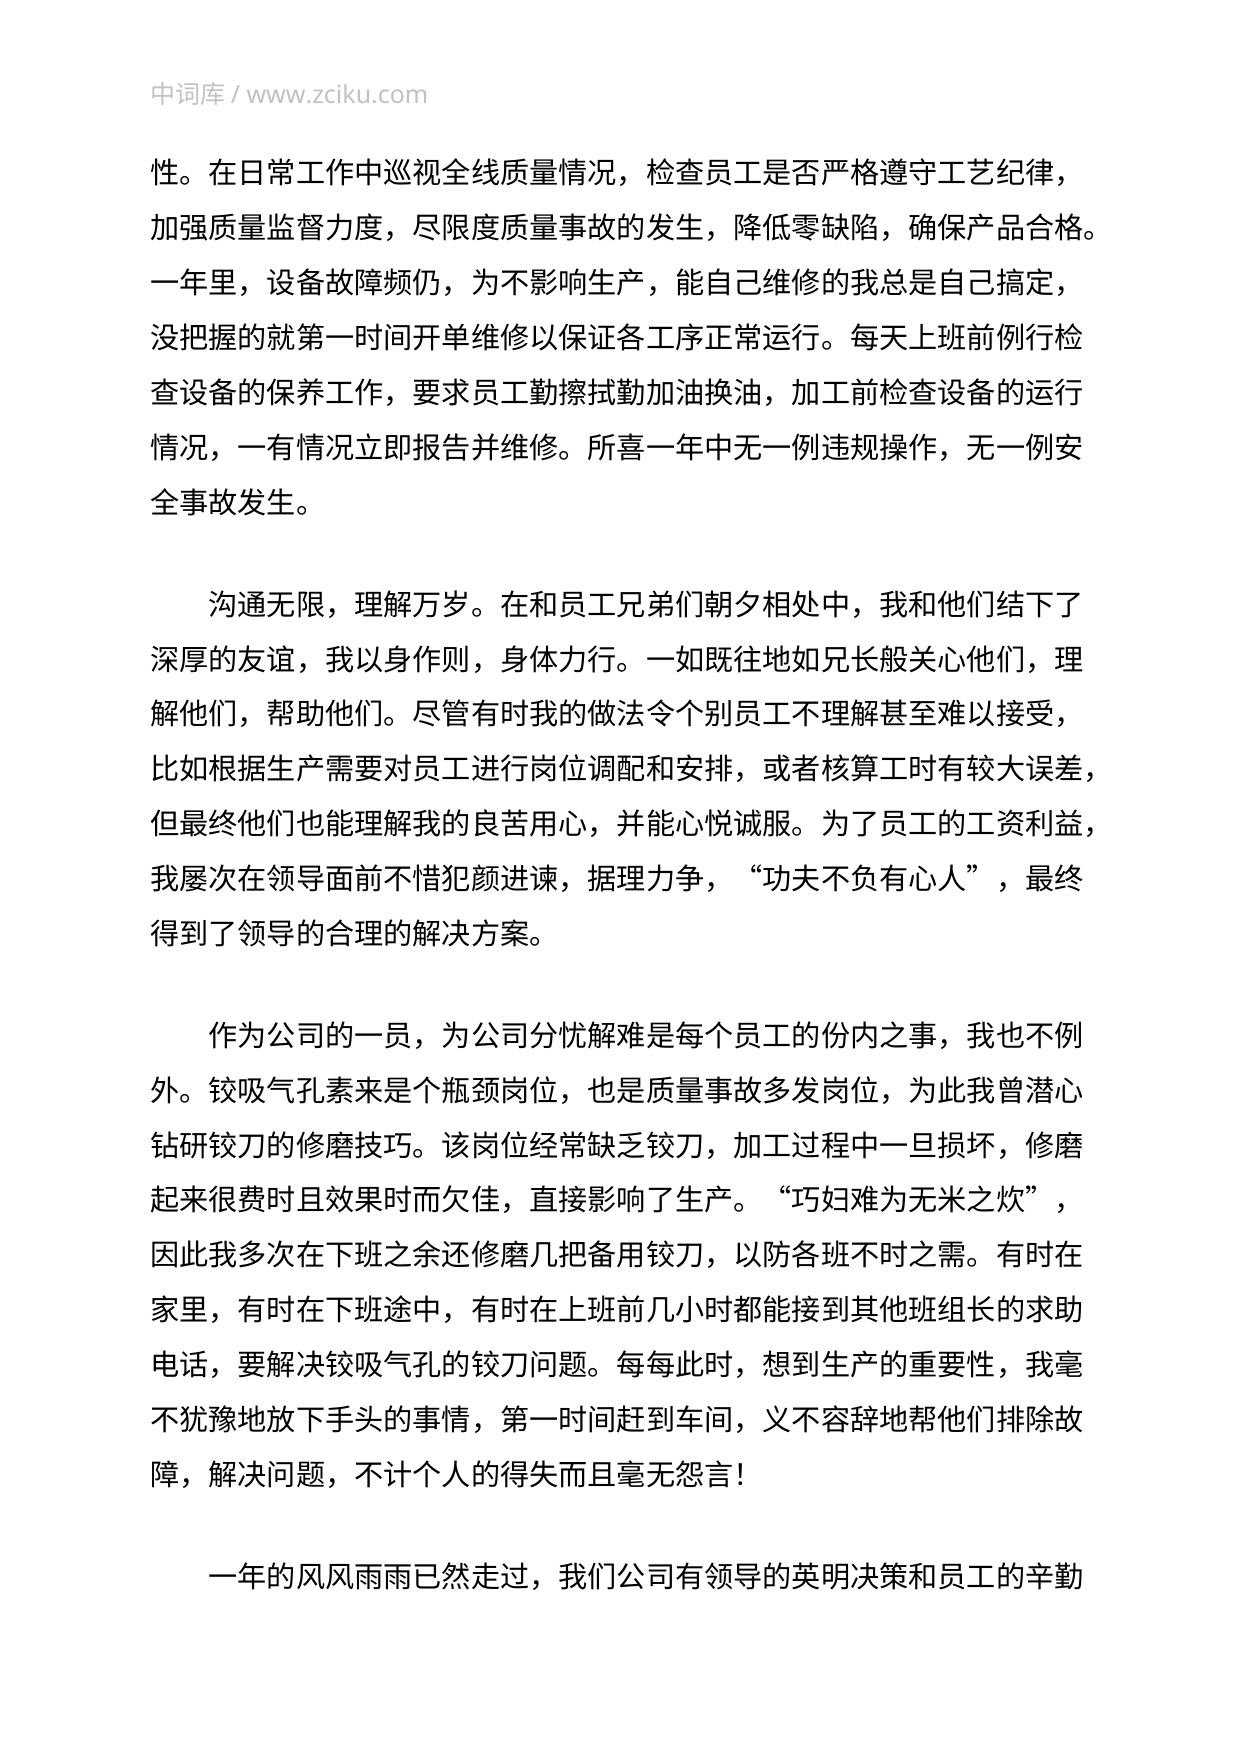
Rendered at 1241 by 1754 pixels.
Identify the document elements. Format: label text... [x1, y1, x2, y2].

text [150, 1553, 1090, 1596]
text 作为公司的一员，为公司分忧解难是每个员工的份内之事，我也不例外。铰吸气孔素来是个瓶颈岗位，也是质量事故多发岗位，为此我曾潜心钻研铰刀的修磨技巧。该岗位经常缺乏铰刀，加工过程中一旦损坏，修磨起来很费时且效果时而欠佳，直接影响了生产。“巧妇难为无米之炊”，因此我多次在下班之余还修磨几把备用铰刀，以防各班不时之需。有时在家里，有时在下班途中，有时在上班前几小时都能接到其他班组长的求助电话，要解决铰吸气孔的铰刀问题。每每此时，想到生产的重要性，我毫不犹豫地放下手头的事情，第一时间赶到车间，义不容辞地帮他们排除故障，解决问题，不计个人的得失而且毫无怨言！ [150, 1012, 1090, 1494]
text 沟通无限，理解万岁。在和员工兄弟们朝夕相处中，我和他们结下了深厚的友谊，我以身作则，身体力行。一如既往地如兄长般关心他们，理解他们，帮助他们。尽管有时我的做法令个别员工不理解甚至难以接受，比如根据生产需要对员工进行岗位调配和安排，或者核算工时有较大误差，但最终他们也能理解我的良苦用心，并能心悦诚服。为了员工的工资利益，我屡次在领导面前不惜犯颜进谏，据理力争，“功夫不负有心人”，最终得到了领导的合理的解决方案。 [150, 581, 1090, 953]
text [150, 150, 1090, 522]
